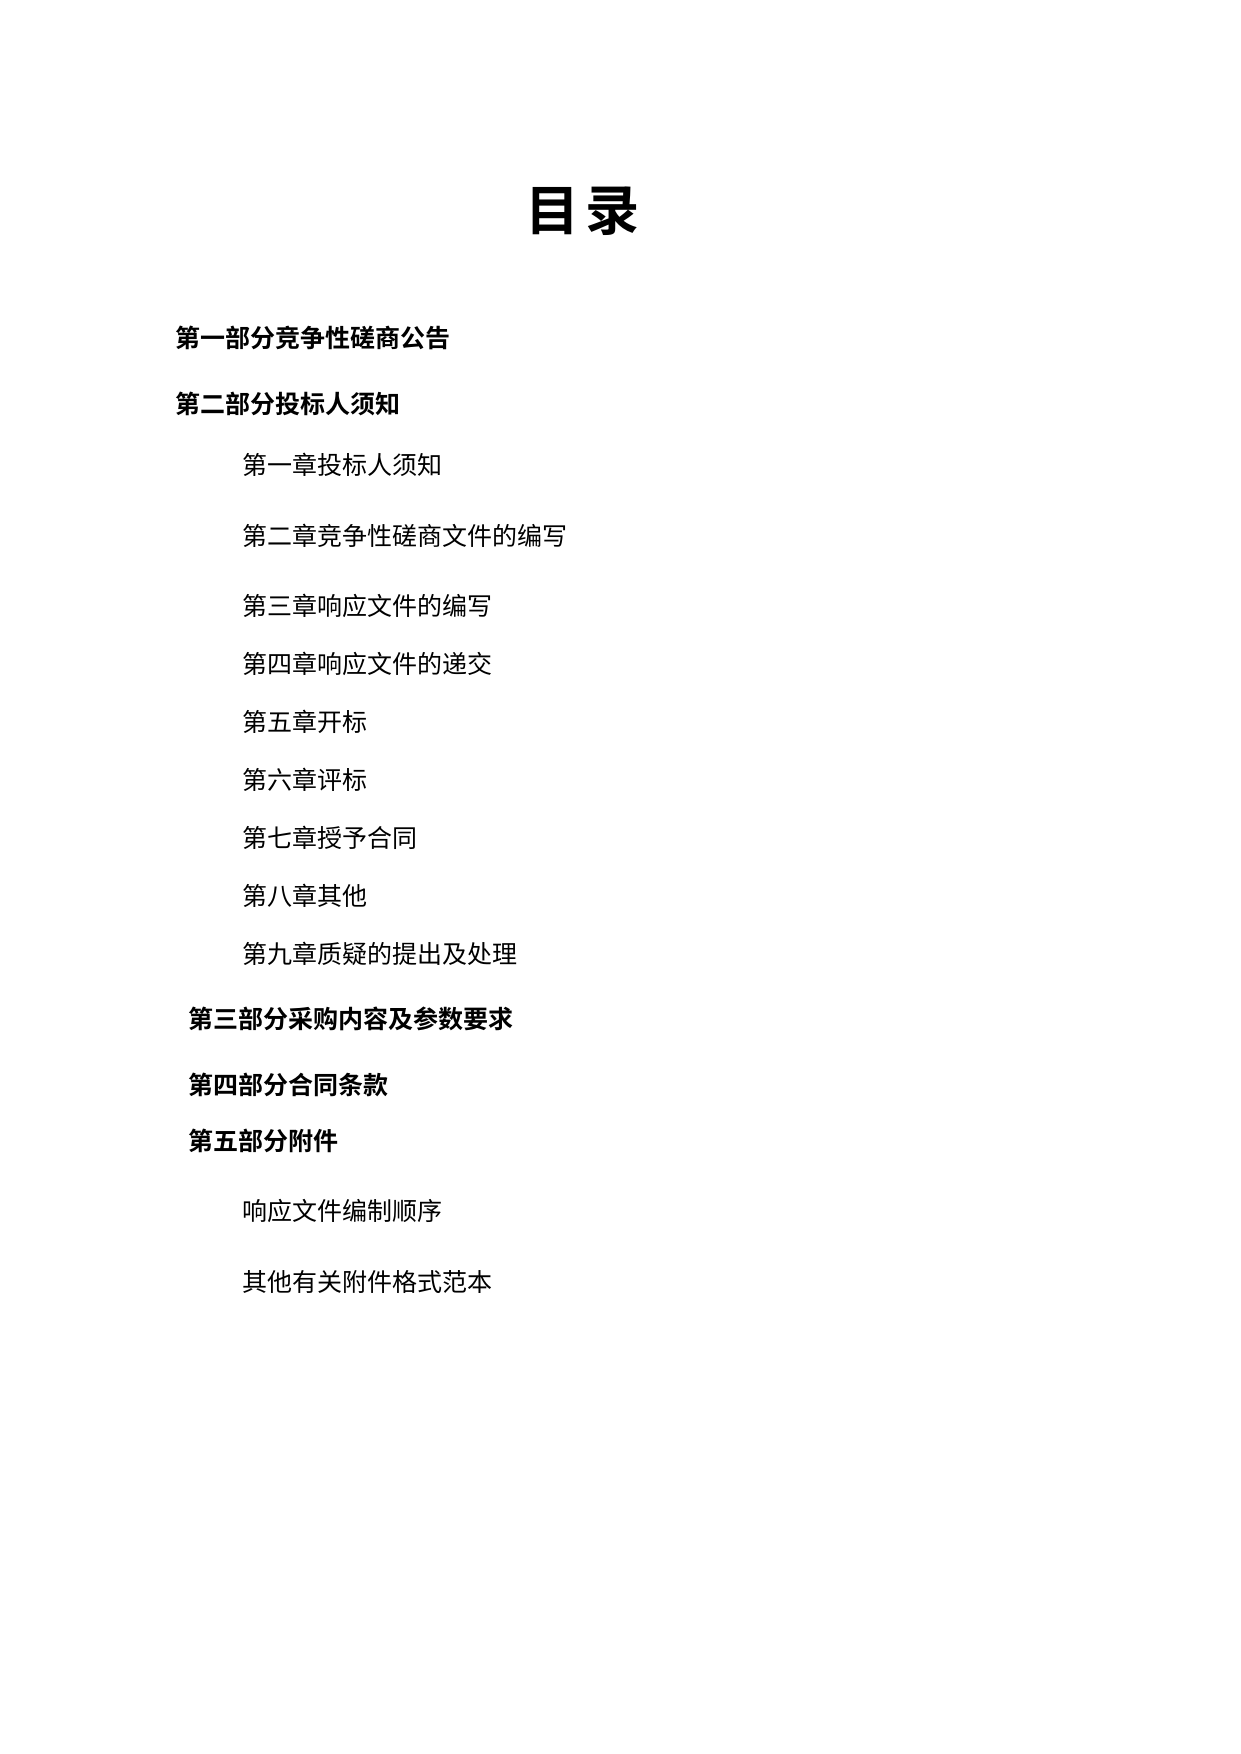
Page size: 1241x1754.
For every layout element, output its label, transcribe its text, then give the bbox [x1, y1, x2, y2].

text 目录 [526, 179, 1065, 244]
text 响应文件编制顺序 [242, 1192, 1068, 1228]
text 第一章投标人须知 [242, 446, 1068, 482]
text 第四章响应文件的递交 [242, 645, 1068, 681]
text 第五章开标 [242, 703, 1068, 739]
text 第五部分附件 [188, 1122, 1068, 1158]
text 第一部分竞争性磋商公告 [175, 318, 1068, 355]
text 第八章其他 [242, 876, 1068, 913]
text 其他有关附件格式范本 [242, 1262, 1068, 1298]
text 第三部分采购内容及参数要求 [188, 1000, 1068, 1036]
text 第七章授予合同 [242, 818, 1068, 855]
text 第二部分投标人须知 [175, 384, 1068, 420]
text 第四部分合同条款 [188, 1065, 1068, 1101]
text 第三章响应文件的编写 [242, 587, 1068, 623]
text 第九章质疑的提出及处理 [242, 934, 1068, 970]
text 第二章竞争性磋商文件的编写 [242, 516, 1068, 552]
text 第六章评标 [242, 761, 1068, 797]
